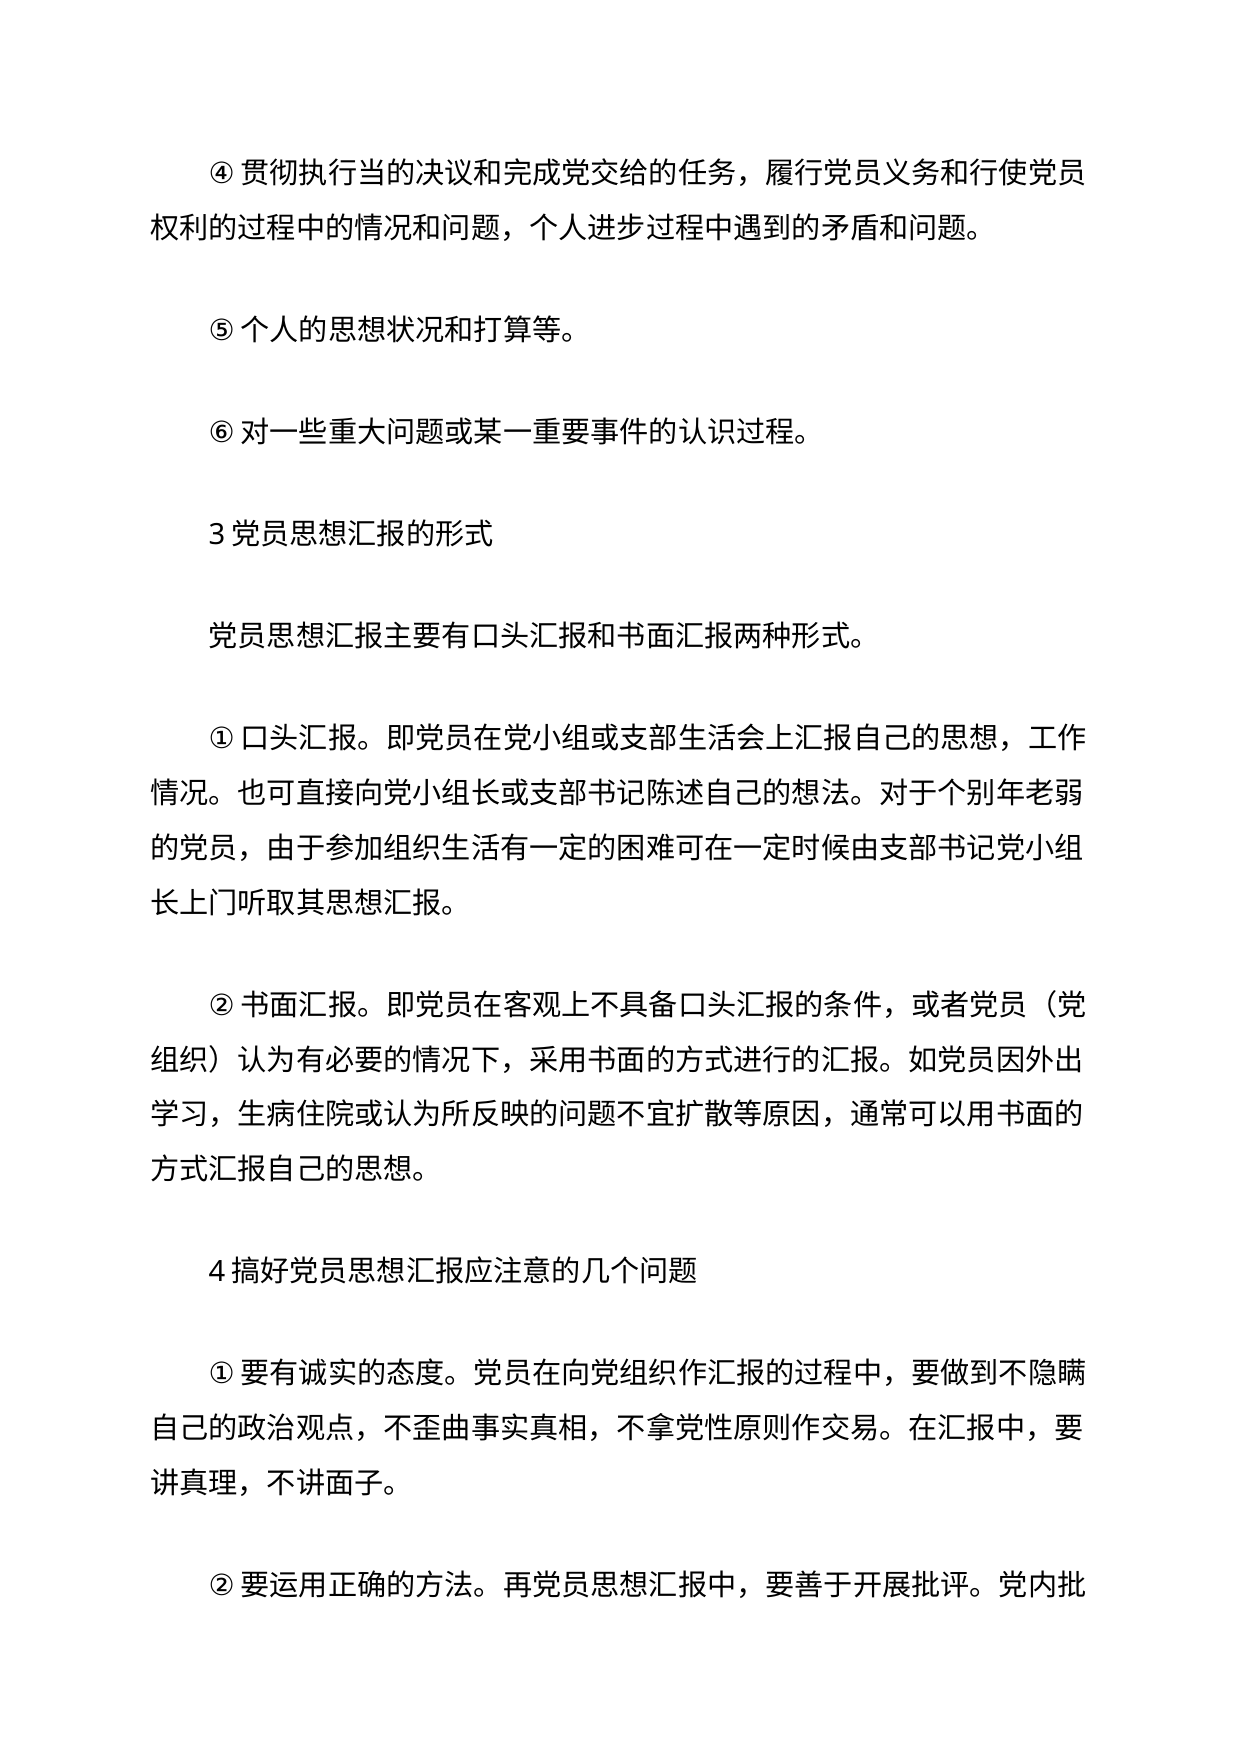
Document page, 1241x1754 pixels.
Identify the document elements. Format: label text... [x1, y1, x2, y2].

text ①要有诚实的态度。党员在向党组织作汇报的过程中，要做到不隐瞒自己的政治观点，不歪曲事实真相，不拿党性原则作交易。在汇报中，要讲真理，不讲面子。 [150, 1349, 1090, 1502]
text ④贯彻执行当的决议和完成党交给的任务，履行党员义务和行使党员权利的过程中的情况和问题，个人进步过程中遇到的矛盾和问题。 [150, 150, 1090, 247]
text 4搞好党员思想汇报应注意的几个问题 [150, 1248, 1090, 1290]
text ①口头汇报。即党员在党小组或支部生活会上汇报自己的思想，工作情况。也可直接向党小组长或支部书记陈述自己的想法。对于个别年老弱的党员，由于参加组织生活有一定的困难可在一定时候由支部书记党小组长上门听取其思想汇报。 [150, 714, 1090, 922]
text ②书面汇报。即党员在客观上不具备口头汇报的条件，或者党员（党组织）认为有必要的情况下，采用书面的方式进行的汇报。如党员因外出学习，生病住院或认为所反映的问题不宜扩散等原因，通常可以用书面的方式汇报自己的思想。 [150, 981, 1090, 1188]
text ⑥对一些重大问题或某一重要事件的认识过程。 [150, 409, 1090, 451]
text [150, 1561, 1090, 1604]
text ⑤个人的思想状况和打算等。 [150, 307, 1090, 349]
text 3党员思想汇报的形式 [150, 511, 1090, 553]
text 党员思想汇报主要有口头汇报和书面汇报两种形式。 [150, 613, 1090, 655]
